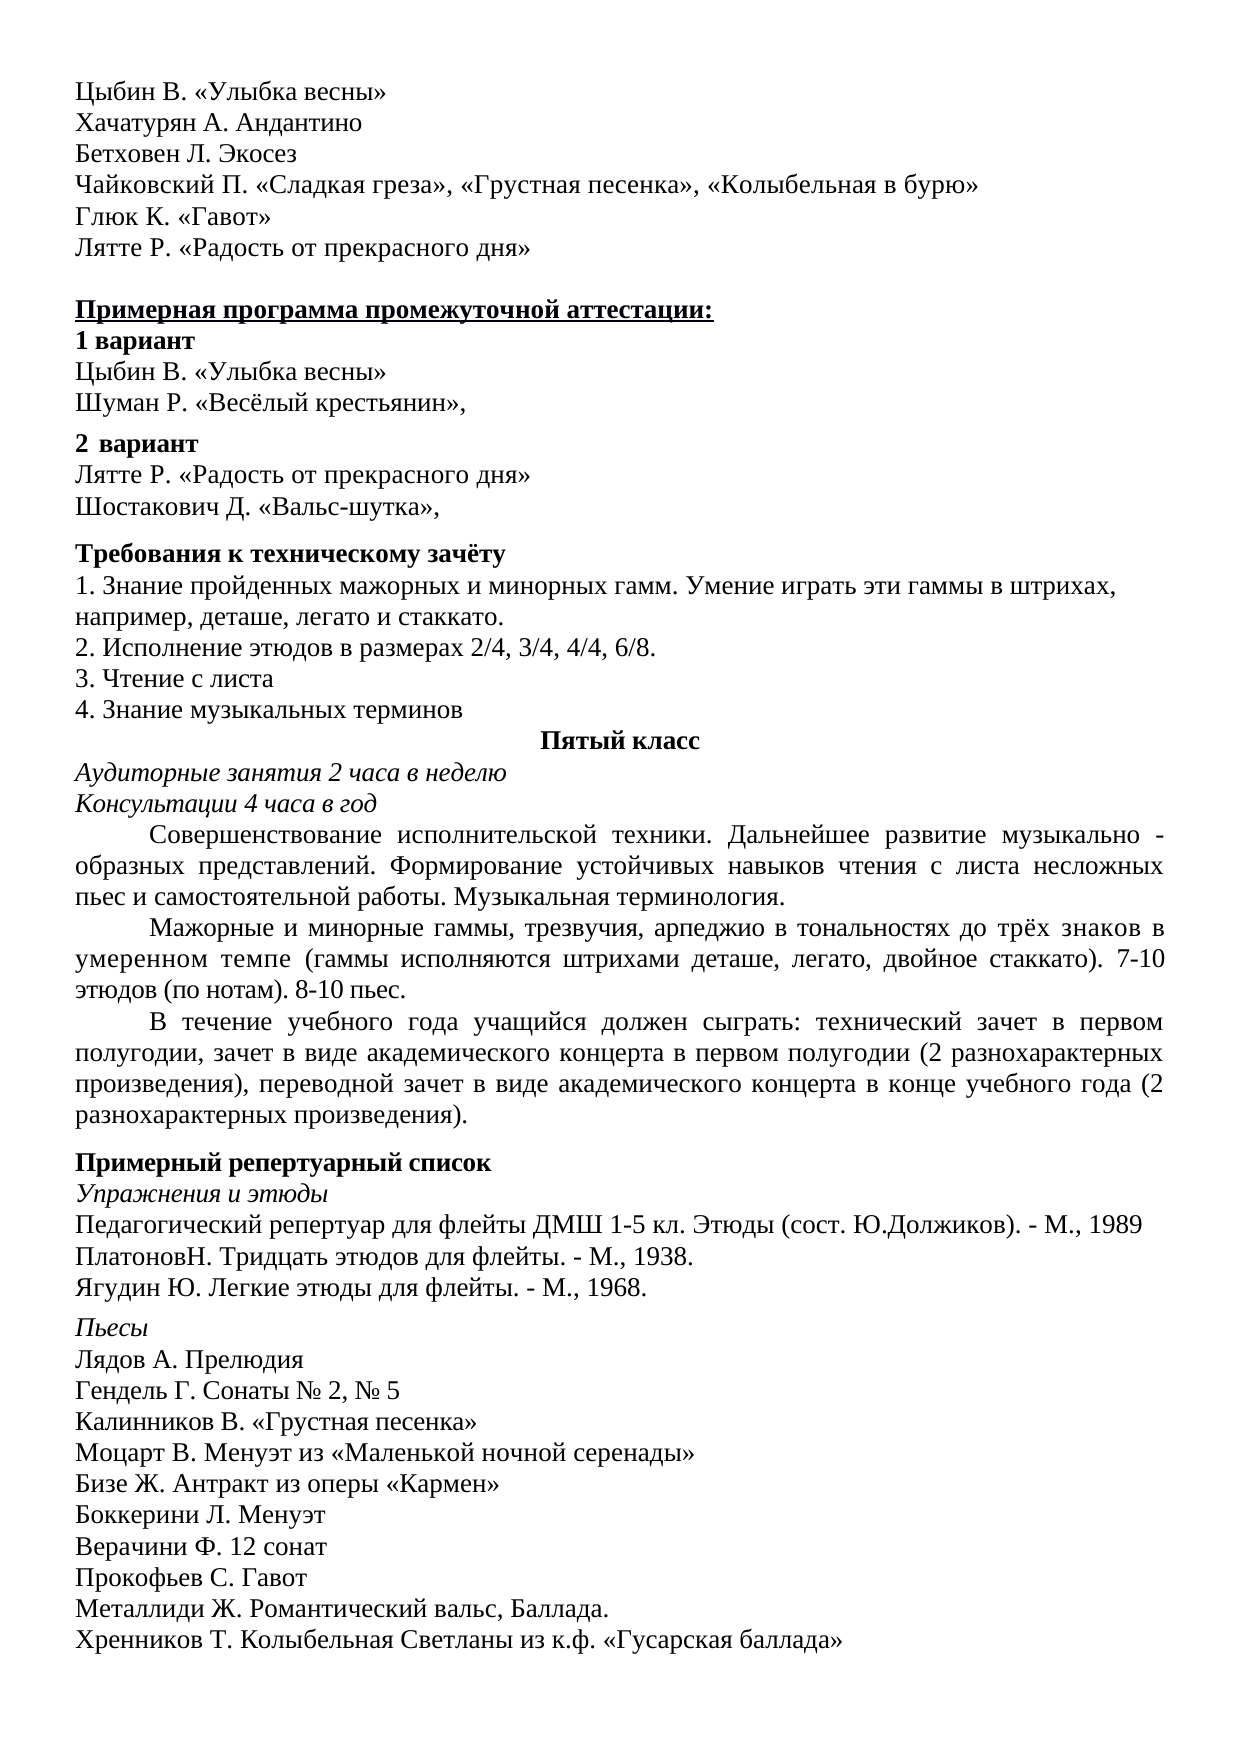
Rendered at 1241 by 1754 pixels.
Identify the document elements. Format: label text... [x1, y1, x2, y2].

text Шуман Р. «Весёлый крестьянин», [75, 387, 1165, 418]
text 2. Исполнение этюдов в размерах 2/4, 3/4, 4/4, 6/8. [75, 631, 1165, 662]
text Прокофьев С. Гавот [75, 1561, 1165, 1592]
list вариант [75, 427, 1165, 458]
text 3. Чтение с листа [75, 662, 1165, 693]
text Шостакович Д. «Вальс-шутка», [75, 490, 1165, 521]
text Металлиди Ж. Романтический вальс, Баллада. [75, 1592, 1165, 1623]
text Аудиторные занятия 2 часа в неделю Консультации 4 часа в год [75, 756, 1165, 818]
text Бизе Ж. Антракт из оперы «Кармен» [75, 1467, 1165, 1498]
text Лятте Р. «Радость от прекрасного дня» [75, 231, 1165, 262]
text ПлатоновН. Тридцать этюдов для флейты. - М., 1938. [75, 1239, 1165, 1271]
text 1 вариант [75, 324, 1165, 355]
text Боккерини Л. Менуэт [75, 1498, 1165, 1529]
text Калинников В. «Грустная песенка» [75, 1405, 1165, 1436]
text Мажорные и минорные гаммы, трезвучия, арпеджио в тональностях до трёх знаков в умеренном темпе (гаммы исполняются штрихами деташе, легато, двойное стаккато). 7-10 этюдов (по нотам). 8-10 пьес. [75, 911, 1165, 1005]
text Лятте Р. «Радость от прекрасного дня» [75, 458, 1165, 490]
text 1. Знание пройденных мажорных и минорных гамм. Умение играть эти гаммы в штрихах, например, деташе, легато и стаккато. [75, 569, 1165, 631]
text Пятый класс [75, 724, 1165, 756]
text Пьесы [75, 1312, 1165, 1343]
text Лядов А. Прелюдия [75, 1343, 1165, 1374]
text Цыбин В. «Улыбка весны» [75, 75, 1165, 106]
text Требования к техническому зачёту [75, 538, 1165, 569]
text Упражнения и этюды [75, 1177, 1165, 1208]
text Верачини Ф. 12 сонат [75, 1529, 1165, 1561]
text Примерная программа промежуточной аттестации: [75, 293, 1165, 324]
text Чайковский П. «Сладкая греза», «Грустная песенка», «Колыбельная в бурю» [75, 168, 1165, 199]
text Совершенствование исполнительской техники. Дальнейшее развитие музыкально - образных представлений. Формирование устойчивых навыков чтения с листа несложных пьес и самостоятельной работы. Музыкальная терминология. [75, 818, 1165, 911]
text 4. Знание музыкальных терминов [75, 693, 1165, 724]
text Хачатурян А. Андантино [75, 106, 1165, 137]
text Ягудин Ю. Легкие этюды для флейты. - М., 1968. [75, 1271, 1165, 1302]
text Глюк К. «Гавот» [75, 199, 1165, 231]
text Примерный репертуарный список [75, 1146, 1165, 1177]
text Гендель Г. Сонаты № 2, № 5 [75, 1374, 1165, 1405]
text В течение учебного года учащийся должен сыграть: технический зачет в первом полугодии, зачет в виде академического концерта в первом полугодии (2 разнохарактерных произведения), переводной зачет в виде академического концерта в конце учебного года (2 разнохарактерных произведения). [75, 1005, 1165, 1129]
text Цыбин В. «Улыбка весны» [75, 355, 1165, 387]
text Педагогический репертуар для флейты ДМШ 1-5 кл. Этюды (сост. Ю.Должиков). - М., 1989 [75, 1208, 1165, 1239]
text Хренников Т. Колыбельная Светланы из к.ф. «Гусарская баллада» [75, 1623, 1165, 1654]
text Моцарт В. Менуэт из «Маленькой ночной серенады» [75, 1436, 1165, 1467]
text Бетховен Л. Экосез [75, 137, 1165, 168]
